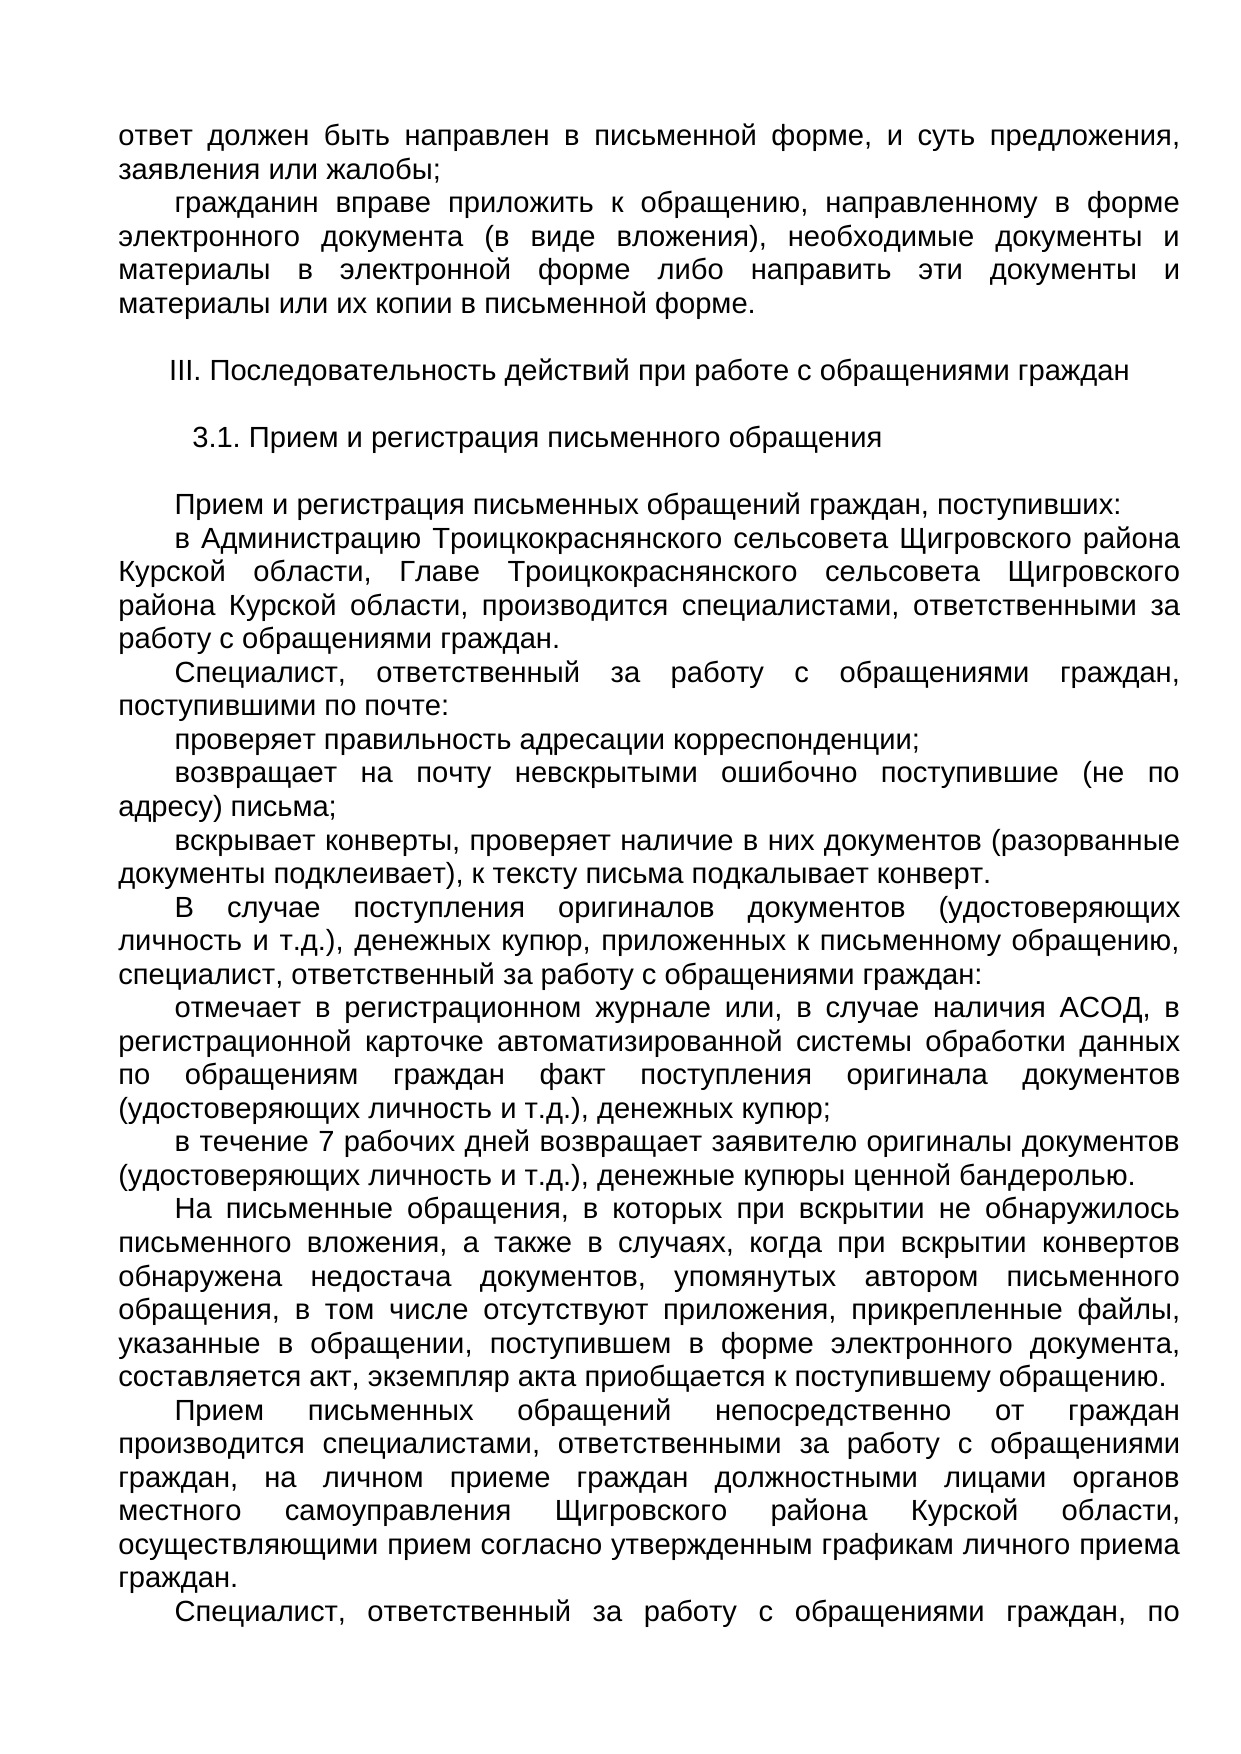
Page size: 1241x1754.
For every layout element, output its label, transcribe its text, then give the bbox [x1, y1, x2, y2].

text отмечает в регистрационном журнале или, в случае наличия АСОД, в регистрационной карточке автоматизированной системы обработки данных по обращениям граждан факт поступления оригинала документов (удостоверяющих личность и т.д.), денежных купюр; [118, 990, 1181, 1124]
text Специалист, ответственный за работу с обращениями граждан, поступившими по почте: [118, 655, 1181, 722]
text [118, 118, 1181, 185]
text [118, 1594, 1181, 1627]
text в течение 7 рабочих дней возвращает заявителю оригиналы документов (удостоверяющих личность и т.д.), денежные купюры ценной бандеролью. [118, 1124, 1181, 1191]
text вскрывает конверты, проверяет наличие в них документов (разорванные документы подклеивает), к тексту письма подкалывает конверт. [118, 822, 1181, 889]
text В случае поступления оригиналов документов (удостоверяющих личность и т.д.), денежных купюр, приложенных к письменному обращению, специалист, ответственный за работу с обращениями граждан: [118, 889, 1181, 990]
text в Администрацию Троицкокраснянского сельсовета Щигровского района Курской области, Главе Троицкокраснянского сельсовета Щигровского района Курской области, производится специалистами, ответственными за работу с обращениями граждан. [118, 521, 1181, 655]
text возвращает на почту невскрытыми ошибочно поступившие (не по адресу) письма; [118, 755, 1181, 822]
text 3.1. Прием и регистрация письменного обращения [118, 420, 1181, 453]
text гражданин вправе приложить к обращению, направленному в форме электронного документа (в виде вложения), необходимые документы и материалы в электронной форме либо направить эти документы и материалы или их копии в письменной форме. [118, 185, 1181, 319]
text III. Последовательность действий при работе с обращениями граждан [118, 353, 1181, 386]
text проверяет правильность адресации корреспонденции; [118, 722, 1181, 755]
text На письменные обращения, в которых при вскрытии не обнаружилось письменного вложения, а также в случаях, когда при вскрытии конвертов обнаружена недостача документов, упомянутых автором письменного обращения, в том числе отсутствуют приложения, прикрепленные файлы, указанные в обращении, поступившем в форме электронного документа, составляется акт, экземпляр акта приобщается к поступившему обращению. [118, 1191, 1181, 1393]
text Прием письменных обращений непосредственно от граждан производится специалистами, ответственными за работу с обращениями граждан, на личном приеме граждан должностными лицами органов местного самоуправления Щигровского района Курской области, осуществляющими прием согласно утвержденным графикам личного приема граждан. [118, 1393, 1181, 1594]
text Прием и регистрация письменных обращений граждан, поступивших: [118, 487, 1181, 521]
